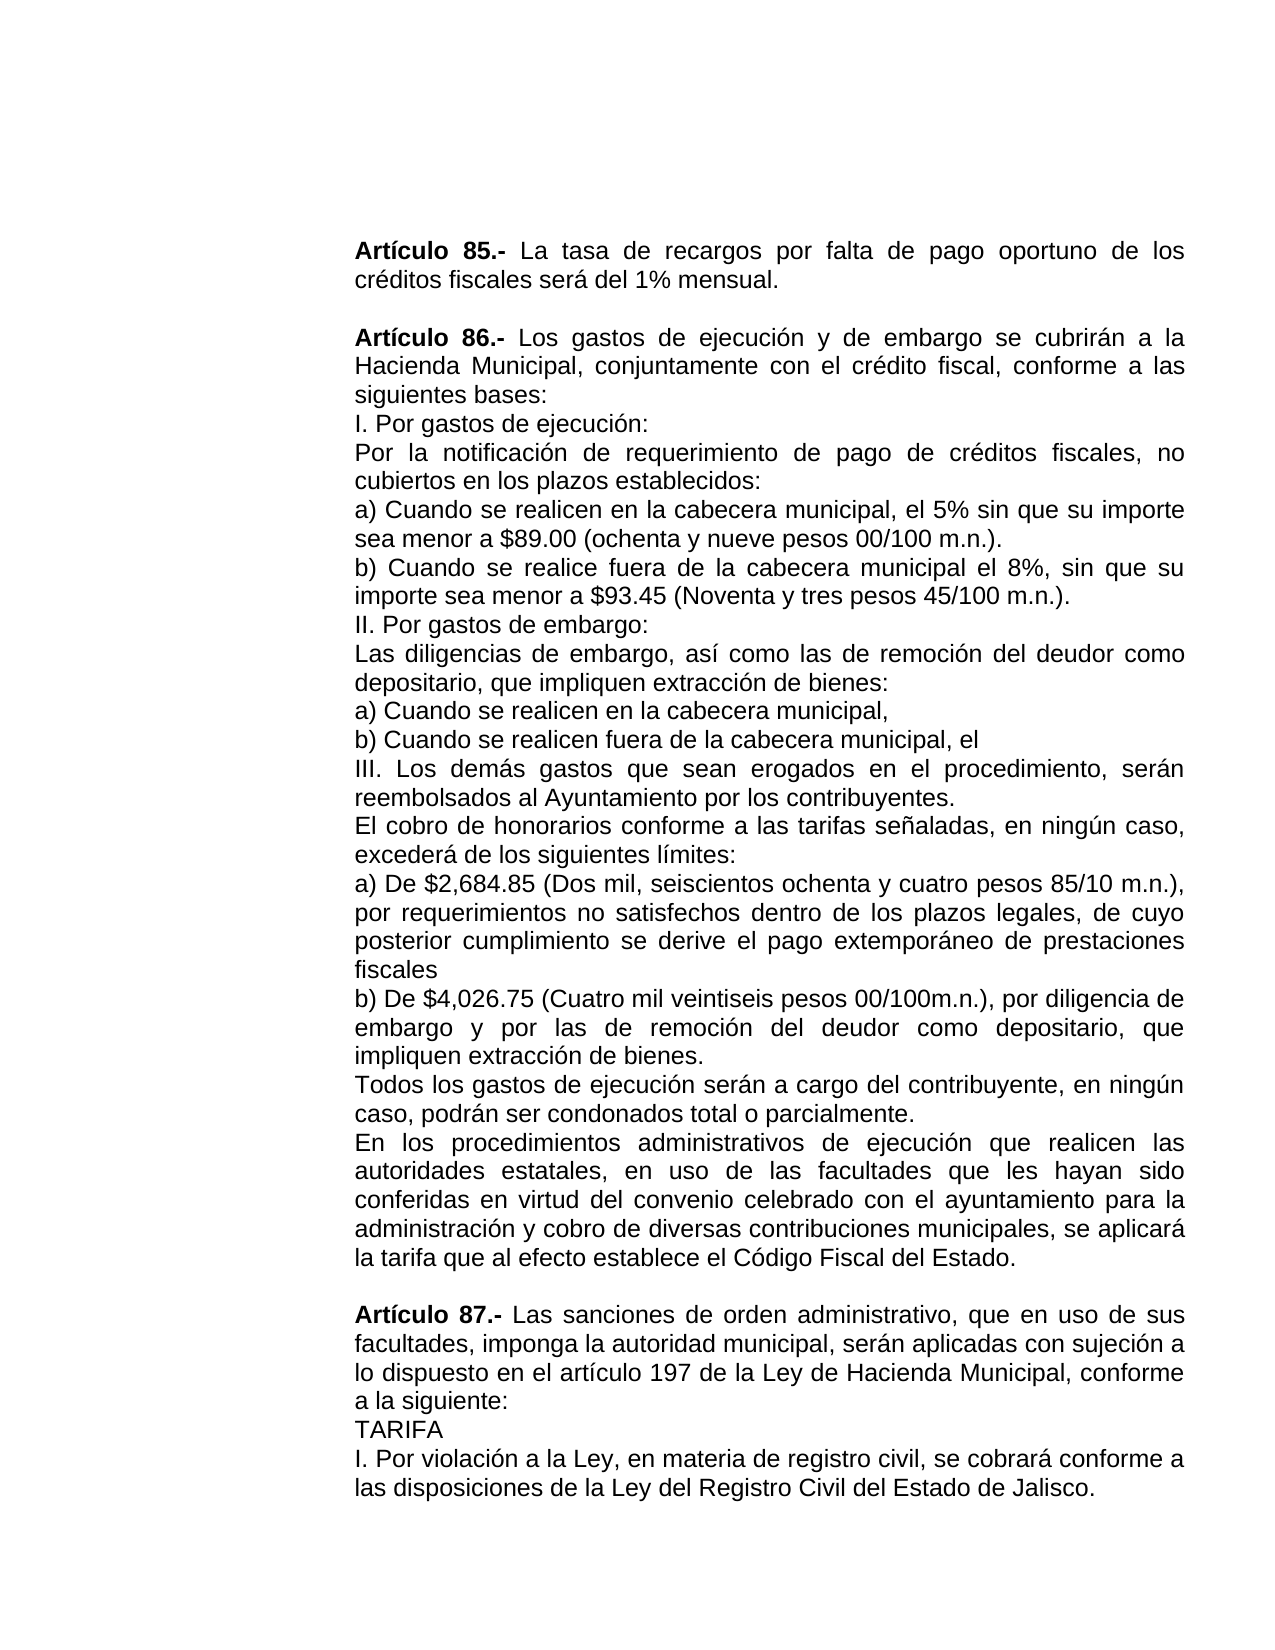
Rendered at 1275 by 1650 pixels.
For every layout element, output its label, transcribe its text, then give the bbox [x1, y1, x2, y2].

text I. Por gastos de ejecución: [354, 409, 1186, 438]
text Artículo 87.- Las sanciones de orden administrativo, que en uso de sus facultades, imponga la autoridad municipal, serán aplicadas con sujeción a lo dispuesto en el artículo 197 de la Ley de Hacienda Municipal, conforme a la siguiente: [354, 1300, 1186, 1415]
text En los procedimientos administrativos de ejecución que realicen las autoridades estatales, en uso de las facultades que les hayan sido conferidas en virtud del convenio celebrado con el ayuntamiento para la administración y cobro de diversas contribuciones municipales, se aplicará la tarifa que al efecto establece el Código Fiscal del Estado. [354, 1128, 1186, 1271]
text El cobro de honorarios conforme a las tarifas señaladas, en ningún caso, excederá de los siguientes límites: [354, 811, 1186, 869]
text b) Cuando se realice fuera de la cabecera municipal el 8%, sin que su importe sea menor a $93.45 (Noventa y tres pesos 45/100 m.n.). [354, 553, 1186, 610]
text Todos los gastos de ejecución serán a cargo del contribuyente, en ningún caso, podrán ser condonados total o parcialmente. [354, 1070, 1186, 1128]
text a) Cuando se realicen en la cabecera municipal, [354, 696, 1186, 725]
text III. Los demás gastos que sean erogados en el procedimiento, serán reembolsados al Ayuntamiento por los contribuyentes. [354, 754, 1186, 811]
text Artículo 86.- Los gastos de ejecución y de embargo se cubrirán a la Hacienda Municipal, conjuntamente con el crédito fiscal, conforme a las siguientes bases: [354, 323, 1186, 409]
text Por la notificación de requerimiento de pago de créditos fiscales, no cubiertos en los plazos establecidos: [354, 438, 1186, 495]
text a) De $2,684.85 (Dos mil, seiscientos ochenta y cuatro pesos 85/10 m.n.), por requerimientos no satisfechos dentro de los plazos legales, de cuyo posterior cumplimiento se derive el pago extemporáneo de prestaciones fiscales [354, 869, 1186, 984]
text TARIFA [354, 1415, 1186, 1444]
text II. Por gastos de embargo: [354, 610, 1186, 639]
text a) Cuando se realicen en la cabecera municipal, el 5% sin que su importe sea menor a $89.00 (ochenta y nueve pesos 00/100 m.n.). [354, 495, 1186, 553]
text Artículo 85.- La tasa de recargos por falta de pago oportuno de los créditos fiscales será del 1% mensual. [354, 236, 1186, 294]
text Las diligencias de embargo, así como las de remoción del deudor como depositario, que impliquen extracción de bienes: [354, 639, 1186, 696]
text b) Cuando se realicen fuera de la cabecera municipal, el [354, 725, 1186, 754]
text I. Por violación a la Ley, en materia de registro civil, se cobrará conforme a las disposiciones de la Ley del Registro Civil del Estado de Jalisco. [354, 1444, 1186, 1501]
text b) De $4,026.75 (Cuatro mil veintiseis pesos 00/100m.n.), por diligencia de embargo y por las de remoción del deudor como depositario, que impliquen extracción de bienes. [354, 984, 1186, 1070]
